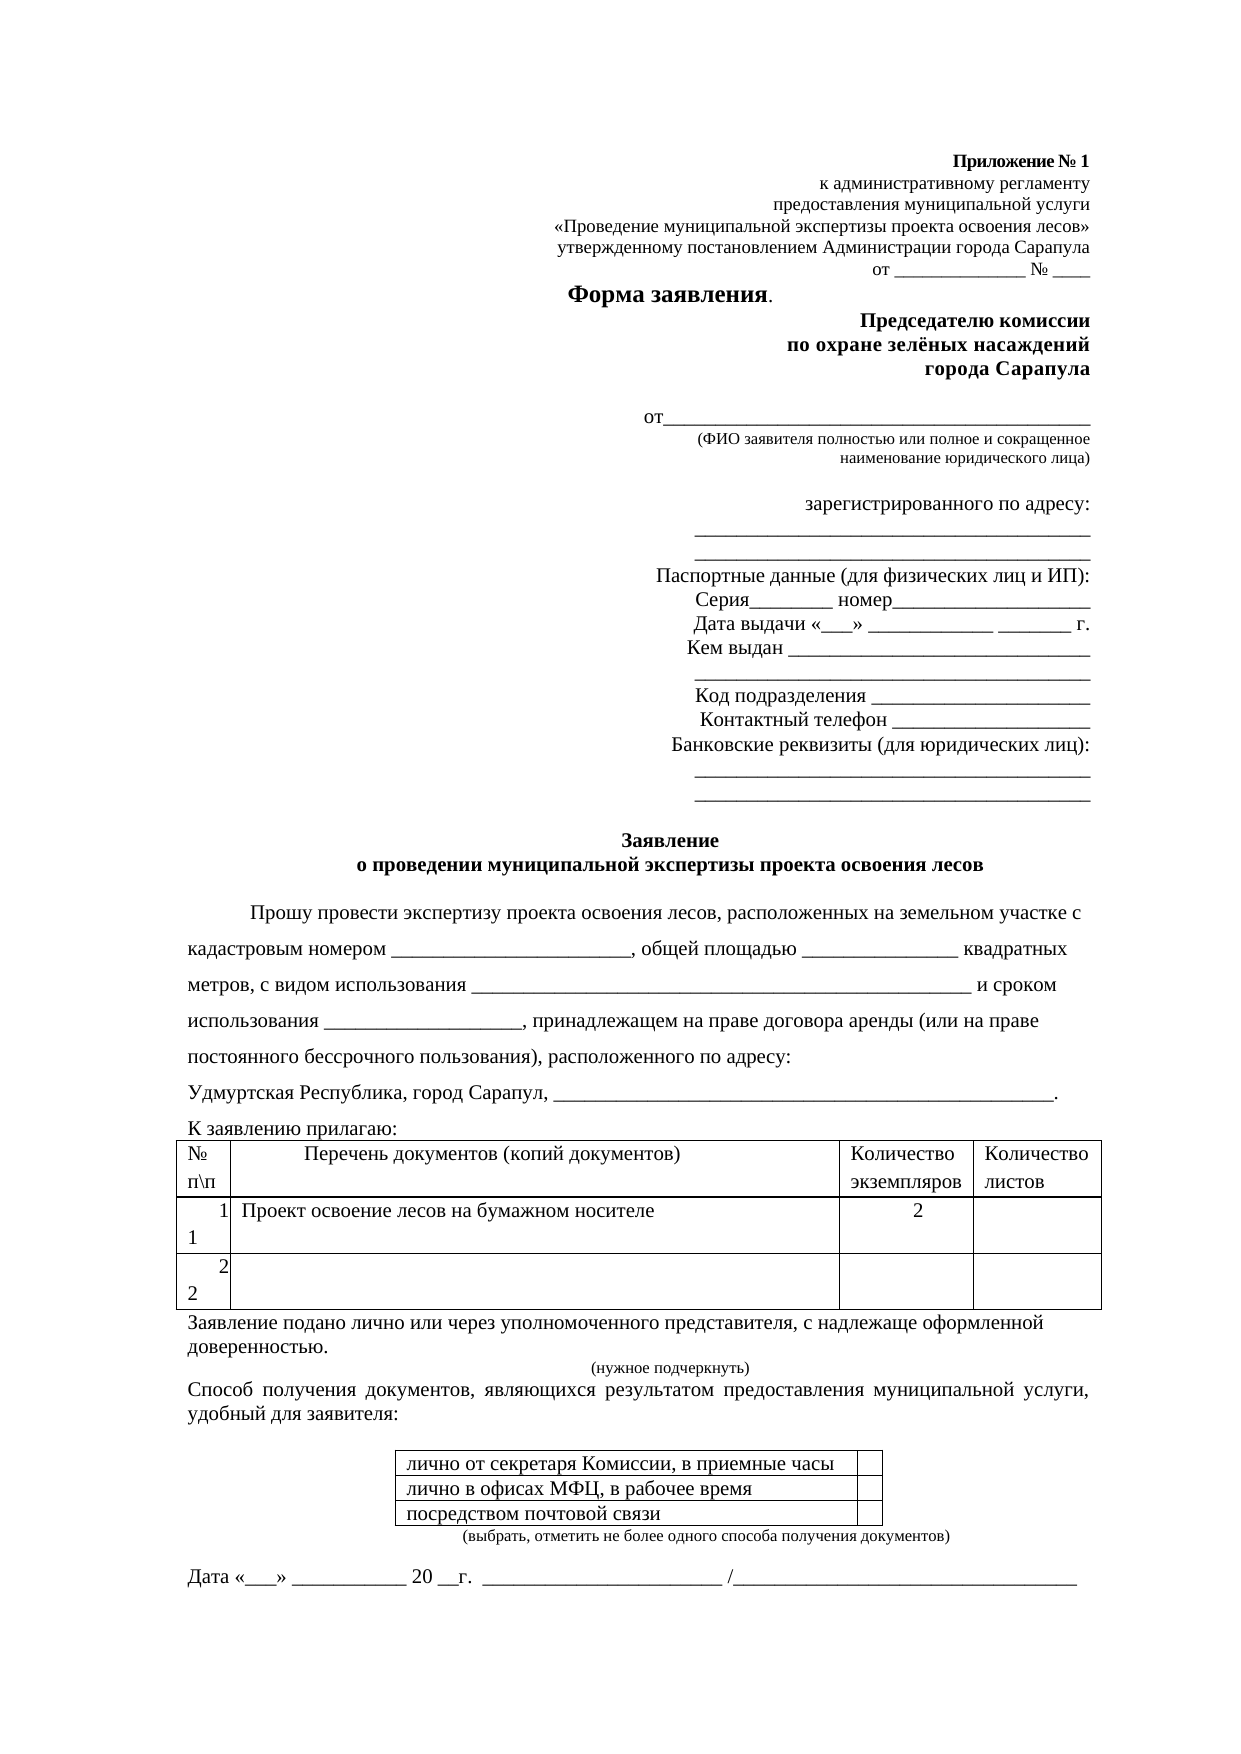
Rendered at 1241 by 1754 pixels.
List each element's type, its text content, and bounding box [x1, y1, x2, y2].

text Заявление подано лично или через уполномоченного представителя, с надлежаще оформленной доверенностью. [187, 1310, 1090, 1358]
text о проведении муниципальной экспертизы проекта освоения лесов [187, 852, 1090, 876]
table_cell [974, 1254, 1101, 1309]
table_header [858, 1451, 882, 1474]
text Способ получения документов, являющихся результатом предоставления муниципальной услуги, удобный для заявителя: [187, 1377, 1090, 1425]
table_cell [858, 1501, 882, 1525]
text Прошу провести экспертизу проекта освоения лесов, расположенных на земельном участке с кадастровым номером _______________________, общей площадью _______________ квадратных метров, с видом использования ________________________________________________ и сроком использования ___________________, принадлежащем на праве договора аренды (или на праве постоянного бессрочного пользования), расположенного по адресу: [187, 900, 1090, 1068]
table_cell 2 [840, 1198, 973, 1253]
text ______________________________________ Код подразделения _____________________ [630, 659, 1090, 707]
text Дата выдачи «___» ____________ _______ г. Кем выдан _____________________________ [630, 611, 1090, 659]
table_cell лично в офисах МФЦ, в рабочее время [396, 1476, 857, 1500]
table_cell [840, 1254, 973, 1309]
table_cell 22 [177, 1254, 230, 1309]
text Заявление [187, 828, 1090, 852]
text от_________________________________________ [187, 404, 1090, 428]
table_cell [231, 1254, 839, 1309]
text Форма заявления. [187, 279, 1090, 308]
text Приложение № 1 [187, 150, 1090, 172]
text города Сарапула [187, 356, 1090, 380]
table_cell 11 [177, 1198, 230, 1253]
text Дата «___» ___________ 20 __г. _______________________ /_________________________________ [187, 1564, 1090, 1588]
text ______________________________________ [630, 515, 1090, 539]
text по охране зелёных насаждений [187, 332, 1090, 356]
text ______________________________________ [630, 756, 1090, 779]
table_header Количество экземпляров [840, 1141, 973, 1196]
text «Проведение муниципальной экспертизы проекта освоения лесов» [187, 215, 1090, 236]
table_cell посредством почтовой связи [396, 1501, 857, 1525]
text (выбрать, отметить не более одного способа получения документов) [187, 1526, 1090, 1545]
table_cell [974, 1198, 1101, 1253]
table_header лично от секретаря Комиссии, в приемные часы [396, 1451, 857, 1474]
text зарегистрированного по адресу: [630, 491, 1090, 515]
text к административному регламенту [187, 172, 1090, 193]
table_header № п\п [177, 1141, 230, 1196]
text К заявлению прилагаю: [187, 1116, 1090, 1140]
table_cell [858, 1476, 882, 1500]
text Удмуртская Республика, город Сарапул, ________________________________________________. [187, 1080, 1090, 1104]
text от ______________ № ____ [187, 258, 1090, 279]
table_cell Проект освоение лесов на бумажном носителе [231, 1198, 839, 1253]
text Контактный телефон ___________________ Банковские реквизиты (для юридических лиц): [630, 707, 1090, 756]
text (нужное подчеркнуть) [187, 1358, 1090, 1377]
text ______________________________________Паспортные данные (для физических лиц и ИП): [630, 539, 1090, 587]
table_header Количество листов [974, 1141, 1101, 1196]
text Председателю комиссии [187, 308, 1090, 332]
text предоставления муниципальной услуги [187, 193, 1090, 215]
text (ФИО заявителя полностью или полное и сокращенное [482, 428, 1090, 448]
text наименование юридического лица) [482, 448, 1090, 467]
text Серия________ номер___________________ [630, 587, 1090, 611]
table_header Перечень документов (копий документов) [231, 1141, 839, 1196]
text ______________________________________ [630, 779, 1090, 804]
text утвержденному постановлением Администрации города Сарапула [187, 236, 1090, 258]
